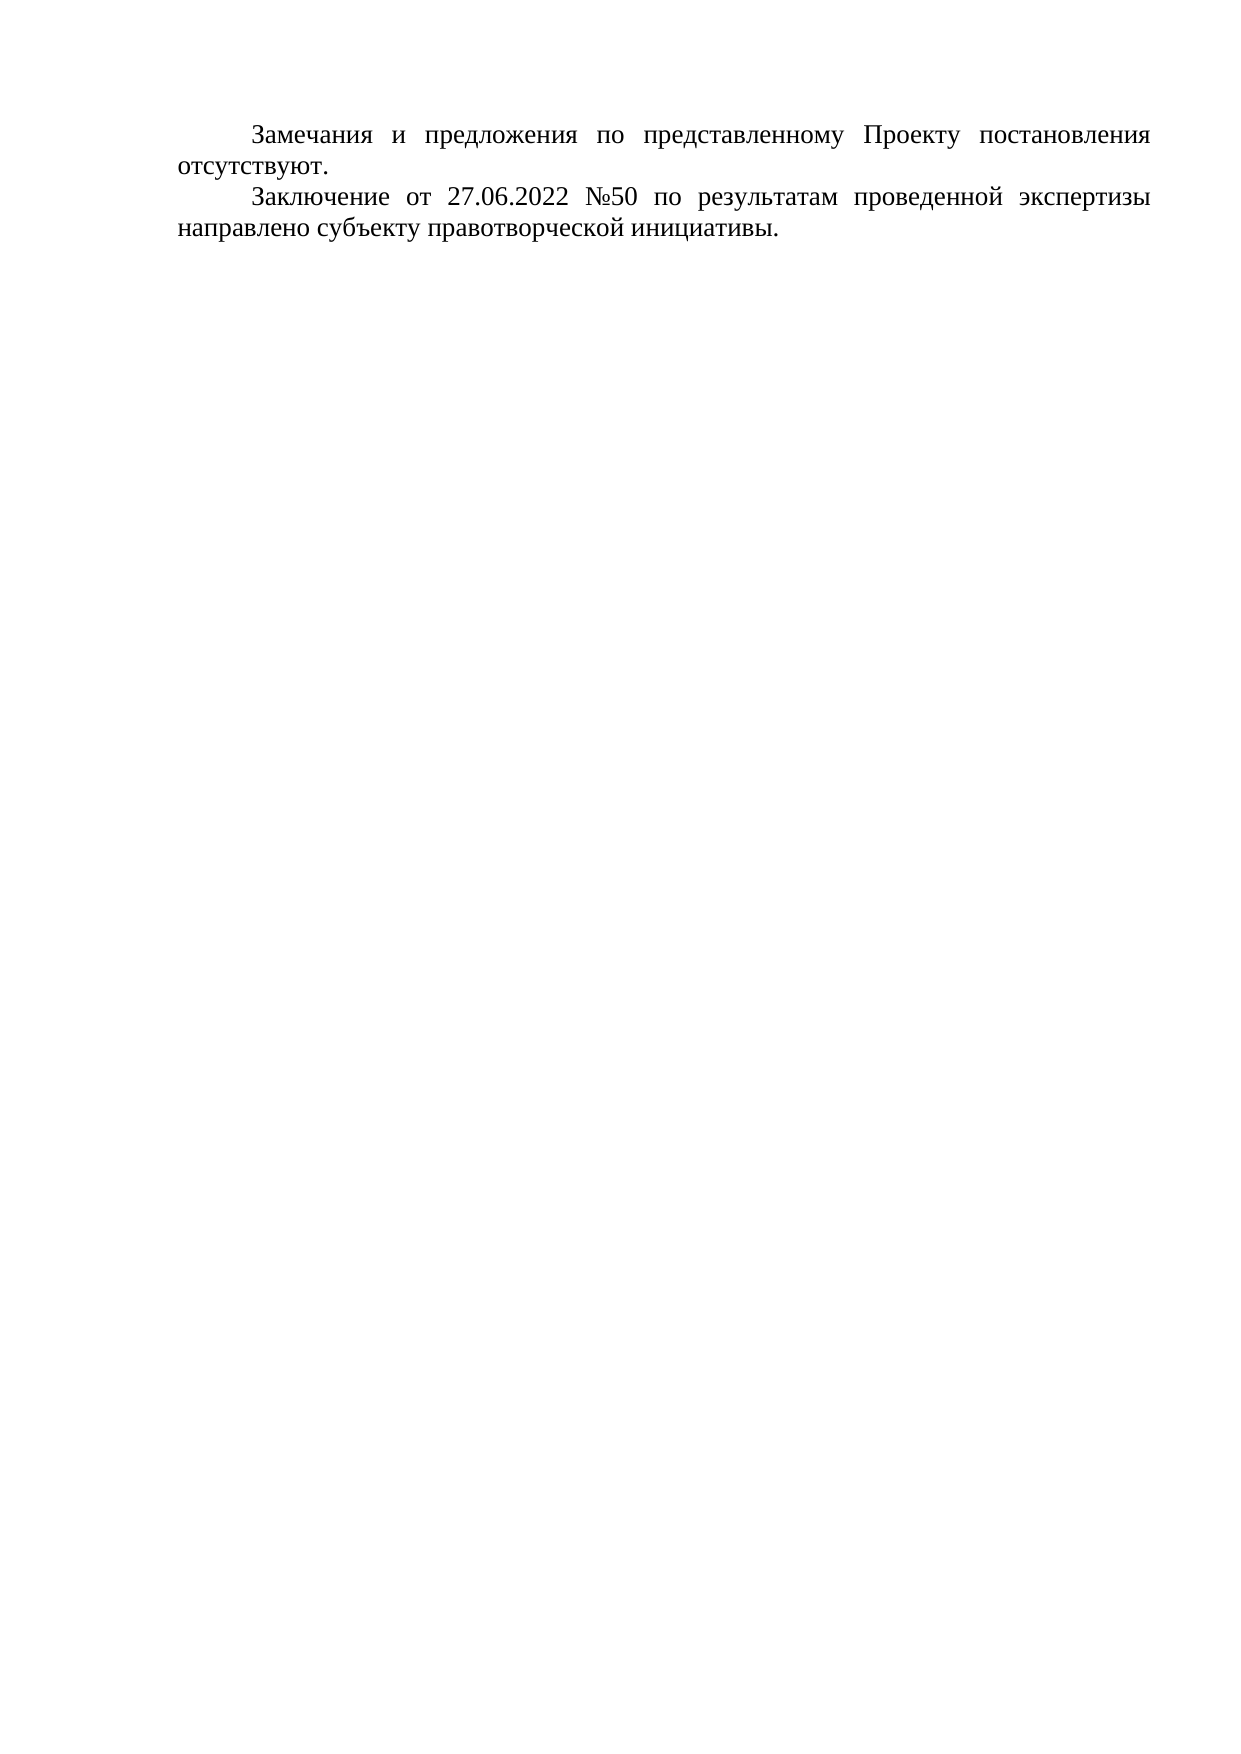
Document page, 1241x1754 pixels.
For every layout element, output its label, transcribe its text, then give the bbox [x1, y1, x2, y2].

text Заключение от 27.06.2022 №50 по результатам проведенной экспертизы направлено субъекту правотворческой инициативы. [177, 180, 1152, 243]
text Замечания и предложения по представленному Проекту постановления отсутствуют. [177, 118, 1152, 180]
